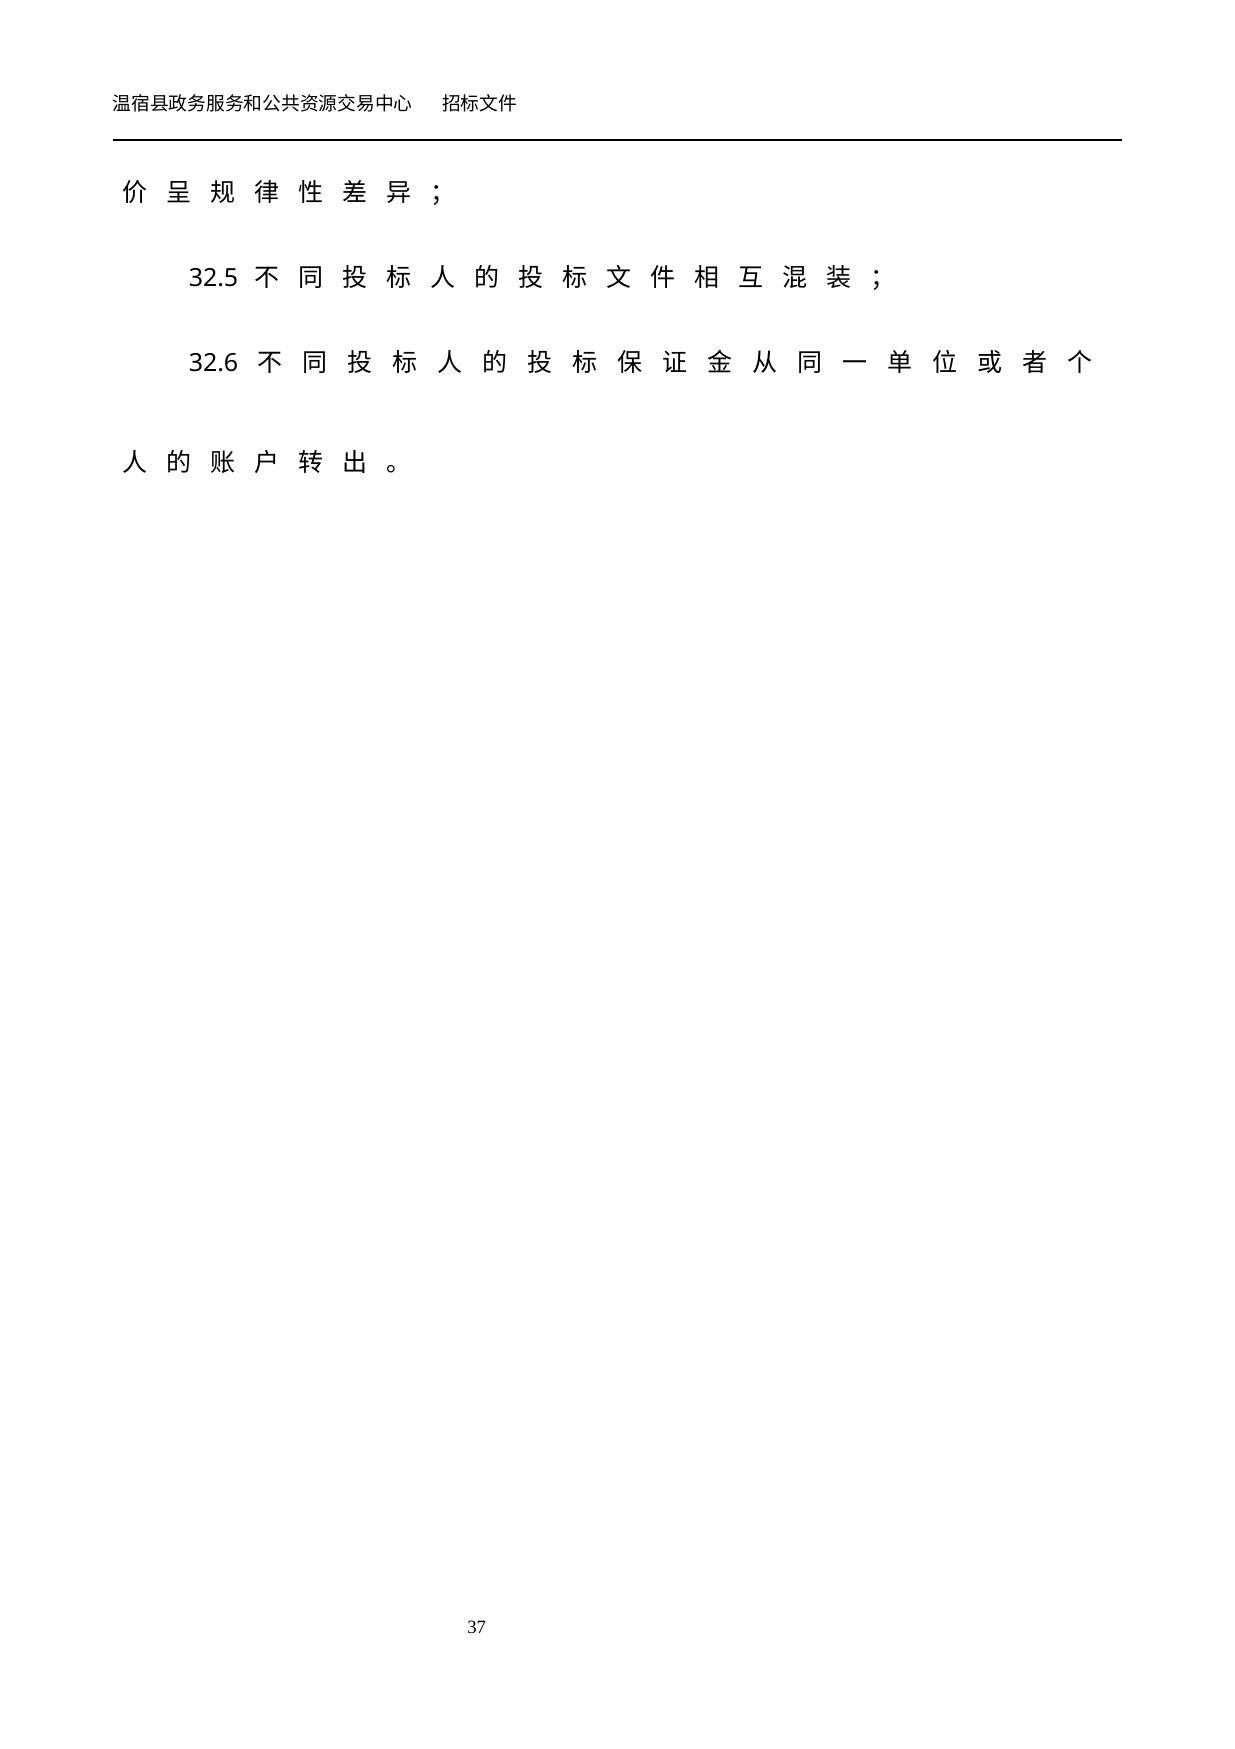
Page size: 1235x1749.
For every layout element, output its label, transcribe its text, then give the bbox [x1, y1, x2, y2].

text 32.5 不同投标人的投标文件相互混装； [123, 242, 1112, 309]
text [123, 157, 1112, 224]
text 32.6 不同投标人的投标保证金从同一单位或者个人的账户转出。 [123, 327, 1112, 493]
